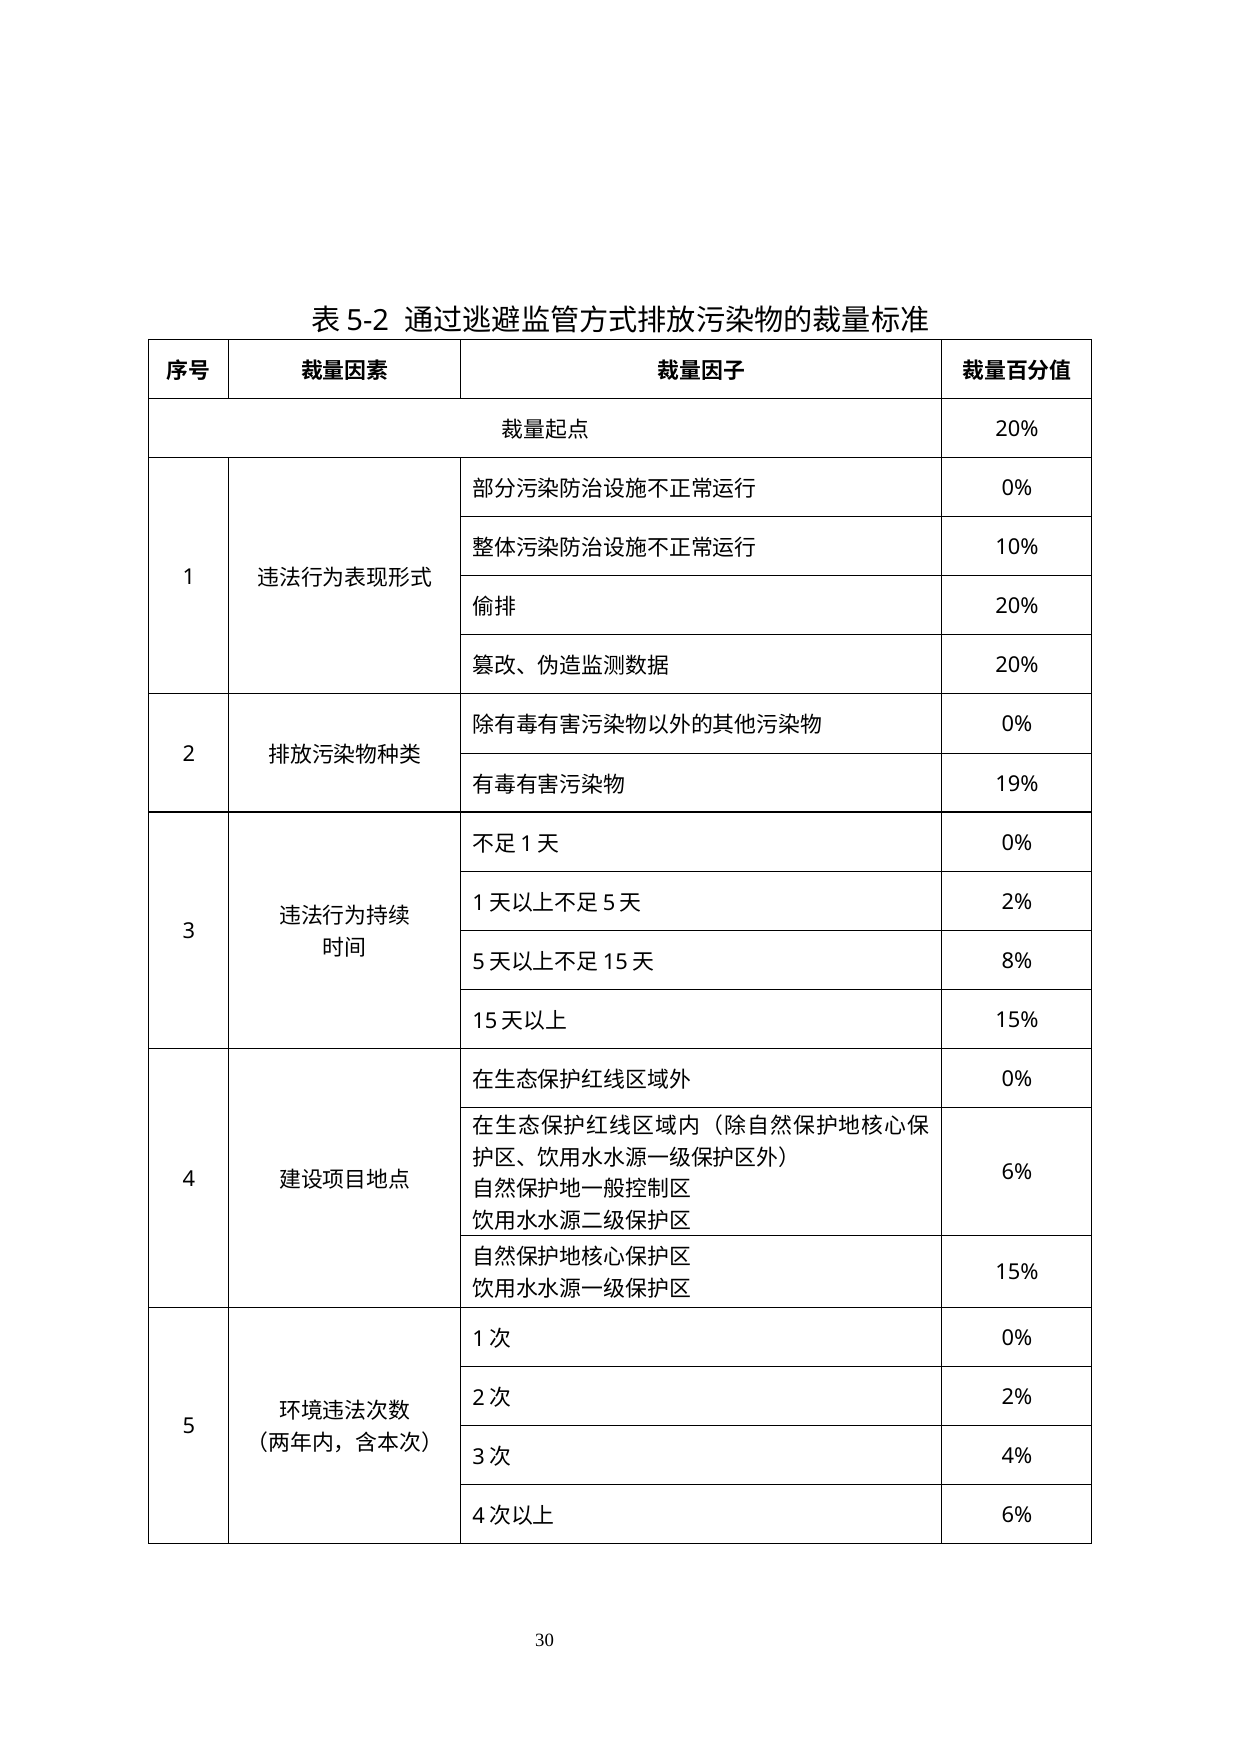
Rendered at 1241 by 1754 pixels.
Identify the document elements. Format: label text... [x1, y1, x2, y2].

table_cell 排放污染物种类 [229, 694, 460, 811]
table_cell 0% [942, 1049, 1091, 1107]
table_cell 在生态保护红线区域内（除自然保护地核心保护区、饮用水水源一级保护区外） 自然保护地一般控制区 饮用水水源二级保护区 [461, 1108, 941, 1234]
table_cell 部分污染防治设施不正常运行 [461, 458, 941, 516]
table_cell 6% [942, 1485, 1091, 1543]
table_cell 20% [942, 399, 1091, 457]
table_cell 有毒有害污染物 [461, 754, 941, 811]
table_header 序号 [149, 340, 228, 398]
table_cell 1天以上不足5天 [461, 872, 941, 929]
table_cell 违法行为持续 时间 [229, 813, 460, 1048]
table_cell 6% [942, 1108, 1091, 1234]
table_cell 0% [942, 813, 1091, 871]
table_cell 20% [942, 576, 1091, 634]
table_cell 违法行为表现形式 [229, 458, 460, 693]
table_cell 5天以上不足15天 [461, 931, 941, 989]
table_cell 2次 [461, 1367, 941, 1425]
table_header 裁量因子 [461, 340, 941, 398]
table_cell 4次以上 [461, 1485, 941, 1543]
table_cell 3 [149, 813, 228, 1048]
table_cell 4 [149, 1049, 228, 1307]
table_cell 整体污染防治设施不正常运行 [461, 517, 941, 575]
table_cell 19% [942, 754, 1091, 811]
text 表5-2 通过逃避监管方式排放污染物的裁量标准 [187, 277, 1053, 339]
table_cell 自然保护地核心保护区 饮用水水源一级保护区 [461, 1236, 941, 1307]
table_cell 8% [942, 931, 1091, 989]
table_header 裁量百分值 [942, 340, 1091, 398]
table_cell 10% [942, 517, 1091, 575]
table_cell 裁量起点 [149, 399, 941, 457]
table_cell 0% [942, 458, 1091, 516]
table_cell 环境违法次数 （两年内，含本次） [229, 1308, 460, 1543]
table_cell 偷排 [461, 576, 941, 634]
table_cell 15% [942, 990, 1091, 1048]
table_cell 4% [942, 1426, 1091, 1484]
table_cell 3次 [461, 1426, 941, 1484]
table_cell 2 [149, 694, 228, 811]
table_cell 不足1天 [461, 813, 941, 871]
table_cell 5 [149, 1308, 228, 1543]
table_cell 0% [942, 1308, 1091, 1366]
table_cell 除有毒有害污染物以外的其他污染物 [461, 694, 941, 752]
table_cell 建设项目地点 [229, 1049, 460, 1307]
table_cell 1次 [461, 1308, 941, 1366]
table_cell 1 [149, 458, 228, 693]
table_cell 15% [942, 1236, 1091, 1307]
table_cell 篡改、伪造监测数据 [461, 635, 941, 693]
table_cell 在生态保护红线区域外 [461, 1049, 941, 1107]
table_cell 2% [942, 1367, 1091, 1425]
table_cell 20% [942, 635, 1091, 693]
table_cell 0% [942, 694, 1091, 752]
table_header 裁量因素 [229, 340, 460, 398]
table_cell 2% [942, 872, 1091, 929]
table_cell 15天以上 [461, 990, 941, 1048]
